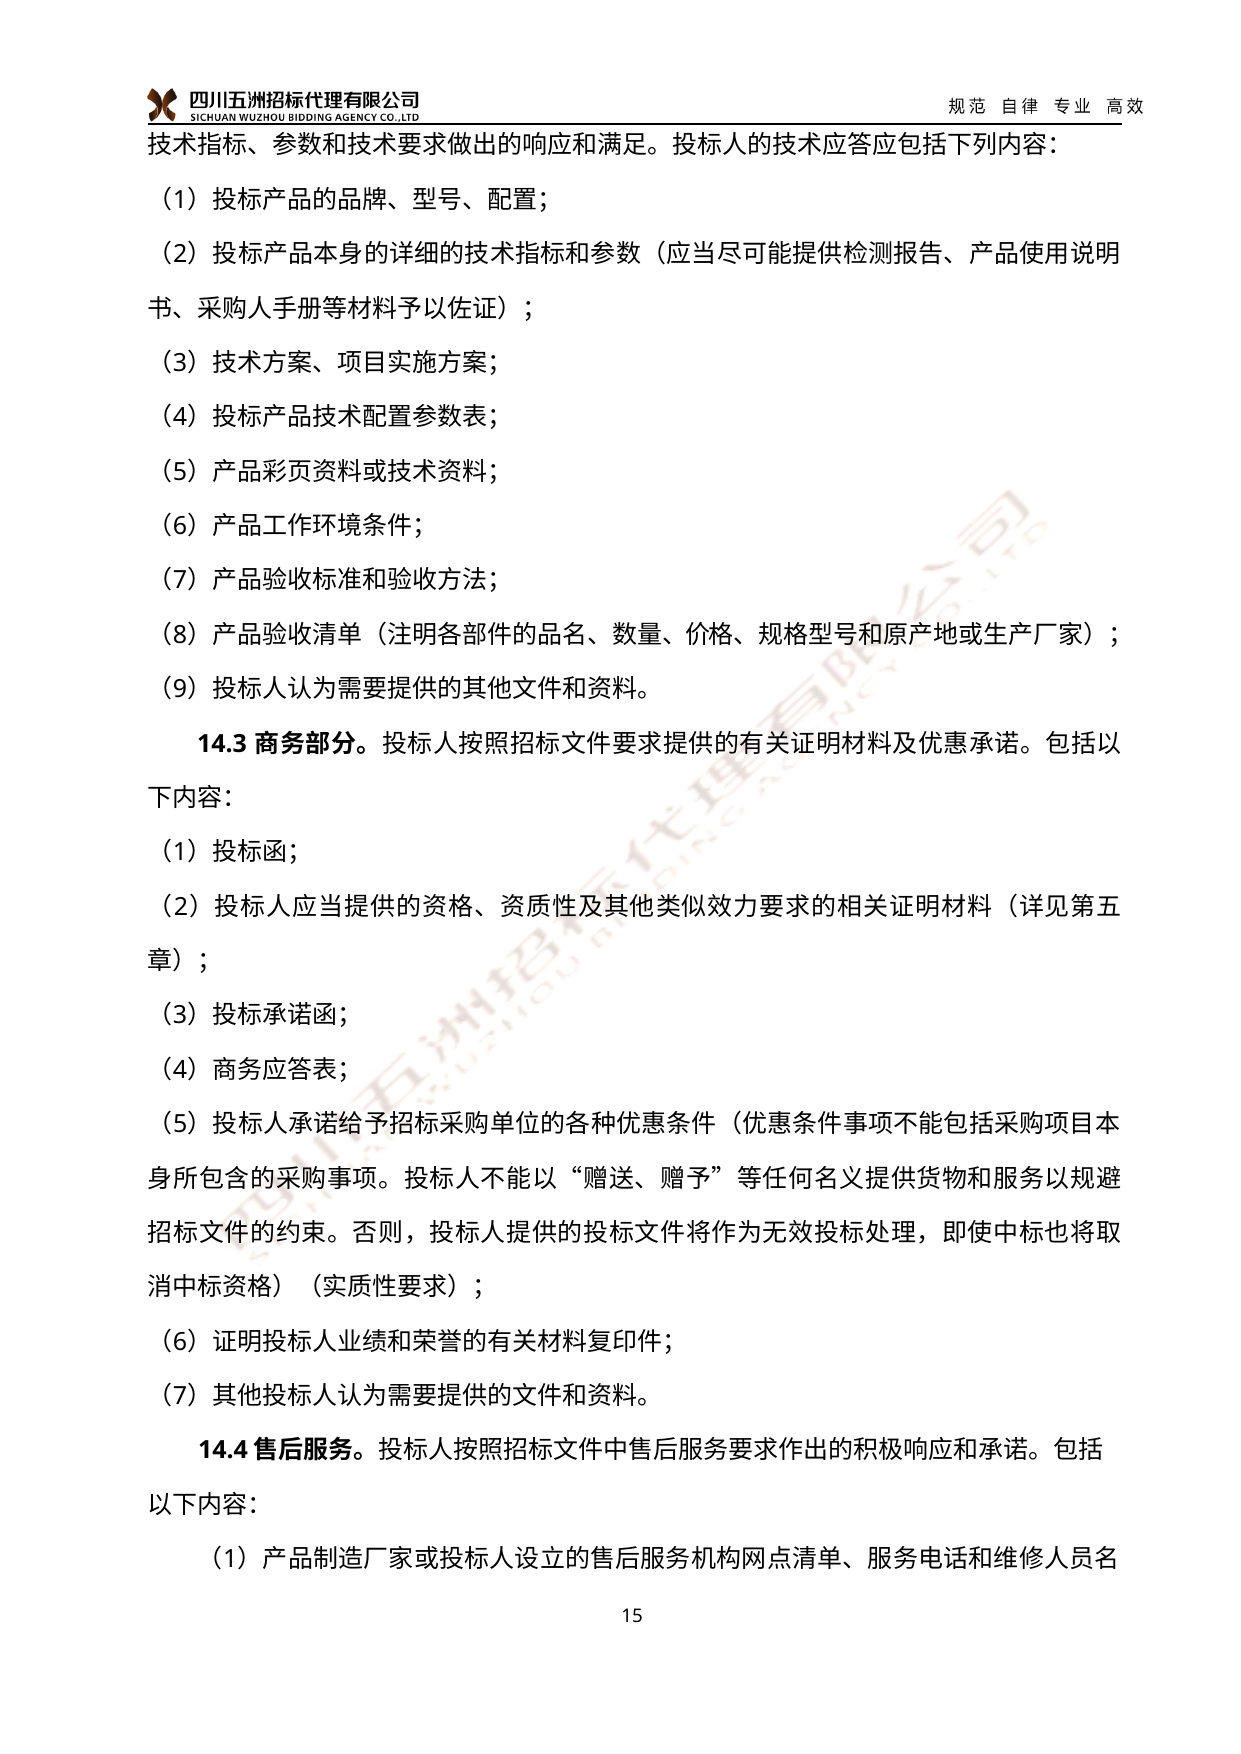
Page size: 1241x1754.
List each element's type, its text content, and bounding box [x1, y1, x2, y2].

text （4）商务应答表； [148, 1049, 1122, 1086]
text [148, 1539, 1122, 1575]
text （3）技术方案、项目实施方案； [148, 342, 1122, 379]
picture [147, 88, 1143, 122]
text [148, 125, 1122, 161]
text （6）证明投标人业绩和荣誉的有关材料复印件； [148, 1321, 1122, 1357]
text （1）投标函； [148, 832, 1122, 868]
text （4）投标产品技术配置参数表； [148, 397, 1122, 433]
text （8）产品验收清单（注明各部件的品名、数量、价格、规格型号和原产地或生产厂家）； [148, 614, 1122, 651]
text （5）产品彩页资料或技术资料； [148, 451, 1122, 487]
text （2）投标人应当提供的资格、资质性及其他类似效力要求的相关证明材料（详见第五章）； [148, 886, 1122, 977]
text 14.3 商务部分。投标人按照招标文件要求提供的有关证明材料及优惠承诺。包括以下内容： [148, 723, 1122, 814]
text （9）投标人认为需要提供的其他文件和资料。 [148, 669, 1122, 705]
text （1）投标产品的品牌、型号、配置； [148, 179, 1122, 216]
text （7）产品验收标准和验收方法； [148, 560, 1122, 596]
text （5）投标人承诺给予招标采购单位的各种优惠条件（优惠条件事项不能包括采购项目本身所包含的采购事项。投标人不能以“赠送、赠予”等任何名义提供货物和服务以规避招标文件的约束。否则，投标人提供的投标文件将作为无效投标处理，即使中标也将取消中标资格）（实质性要求）； [148, 1104, 1122, 1303]
text （6）产品工作环境条件； [148, 506, 1122, 542]
text （7）其他投标人认为需要提供的文件和资料。 [148, 1376, 1122, 1412]
subtitle 14.4售后服务。投标人按照招标文件中售后服务要求作出的积极响应和承诺。包括以下内容： [148, 1430, 1122, 1521]
text （3）投标承诺函； [148, 995, 1122, 1031]
text （2）投标产品本身的详细的技术指标和参数（应当尽可能提供检测报告、产品使用说明书、采购人手册等材料予以佐证）； [148, 234, 1122, 324]
